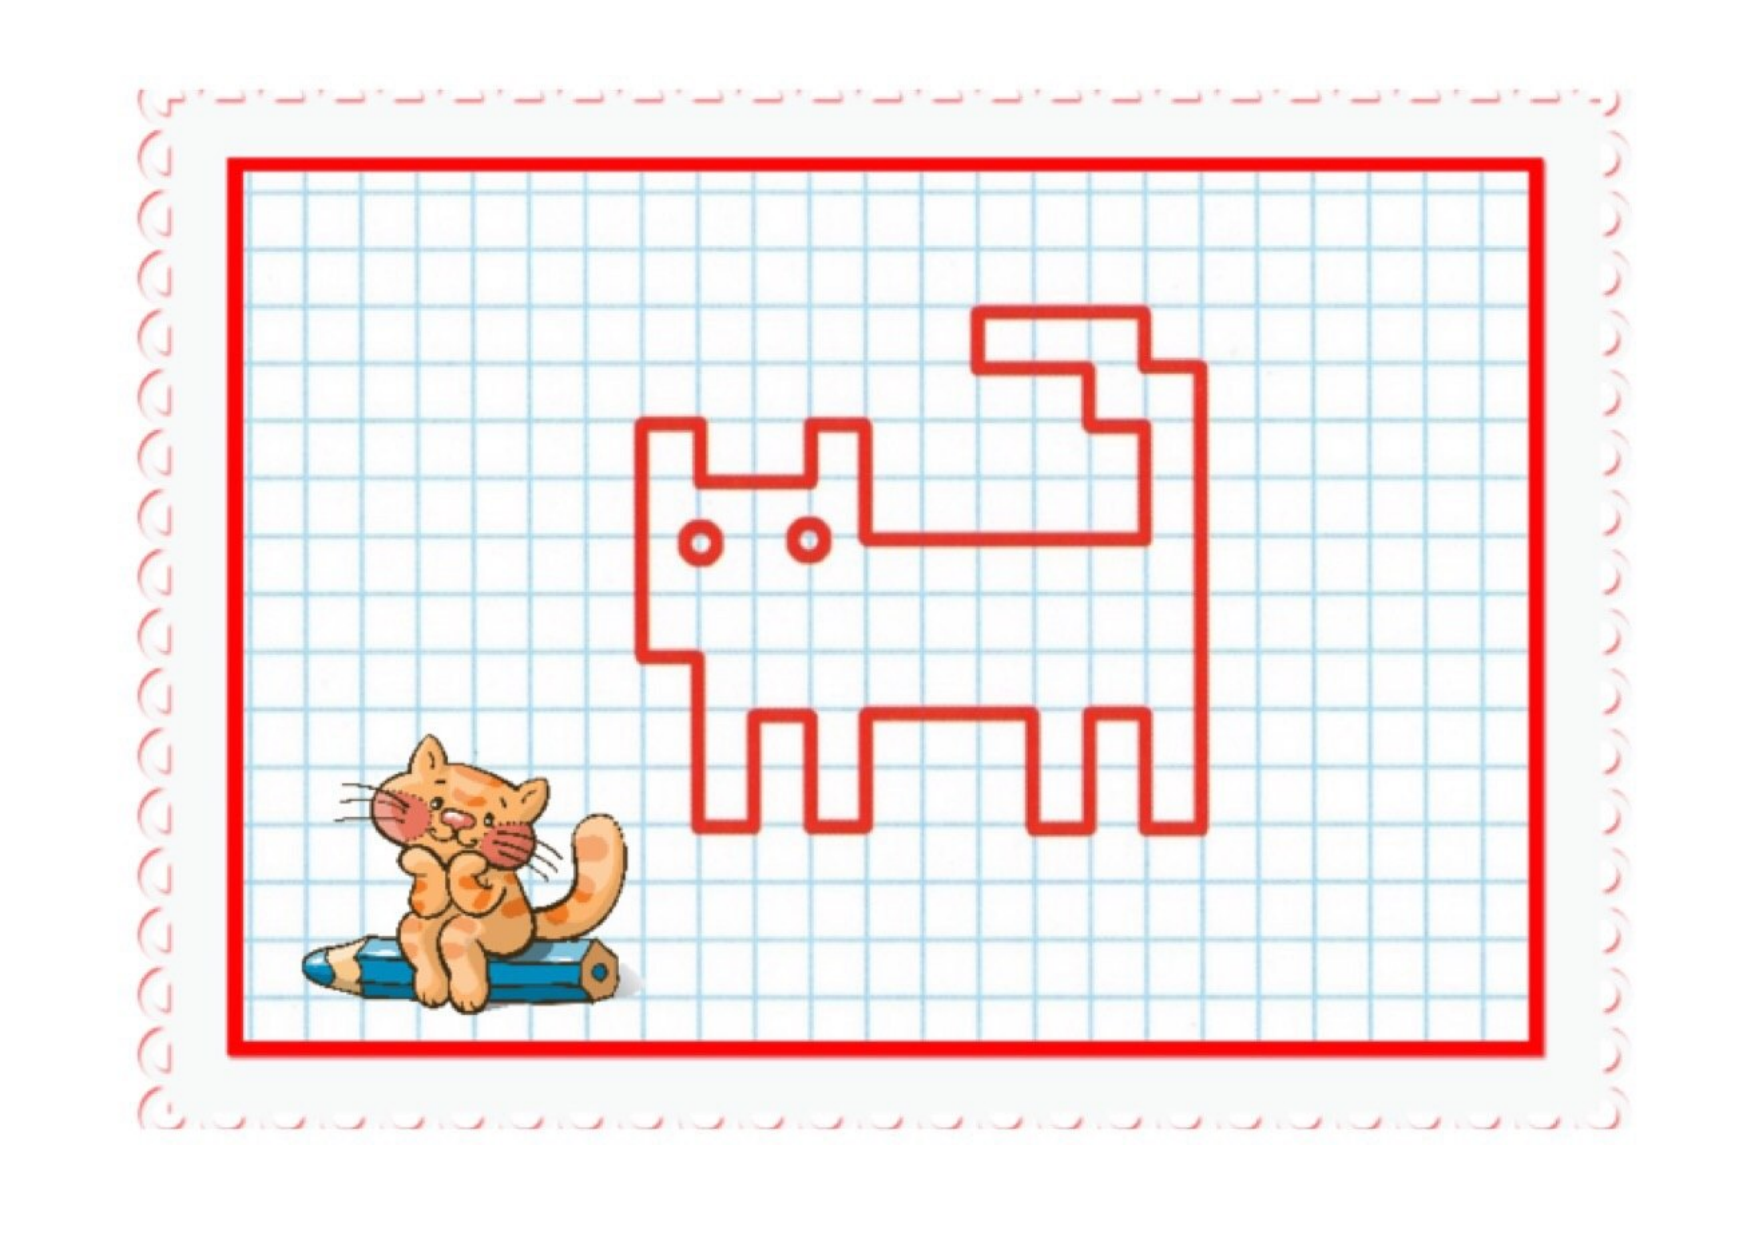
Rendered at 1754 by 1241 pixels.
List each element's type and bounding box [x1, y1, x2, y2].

picture [75, 75, 1679, 1145]
